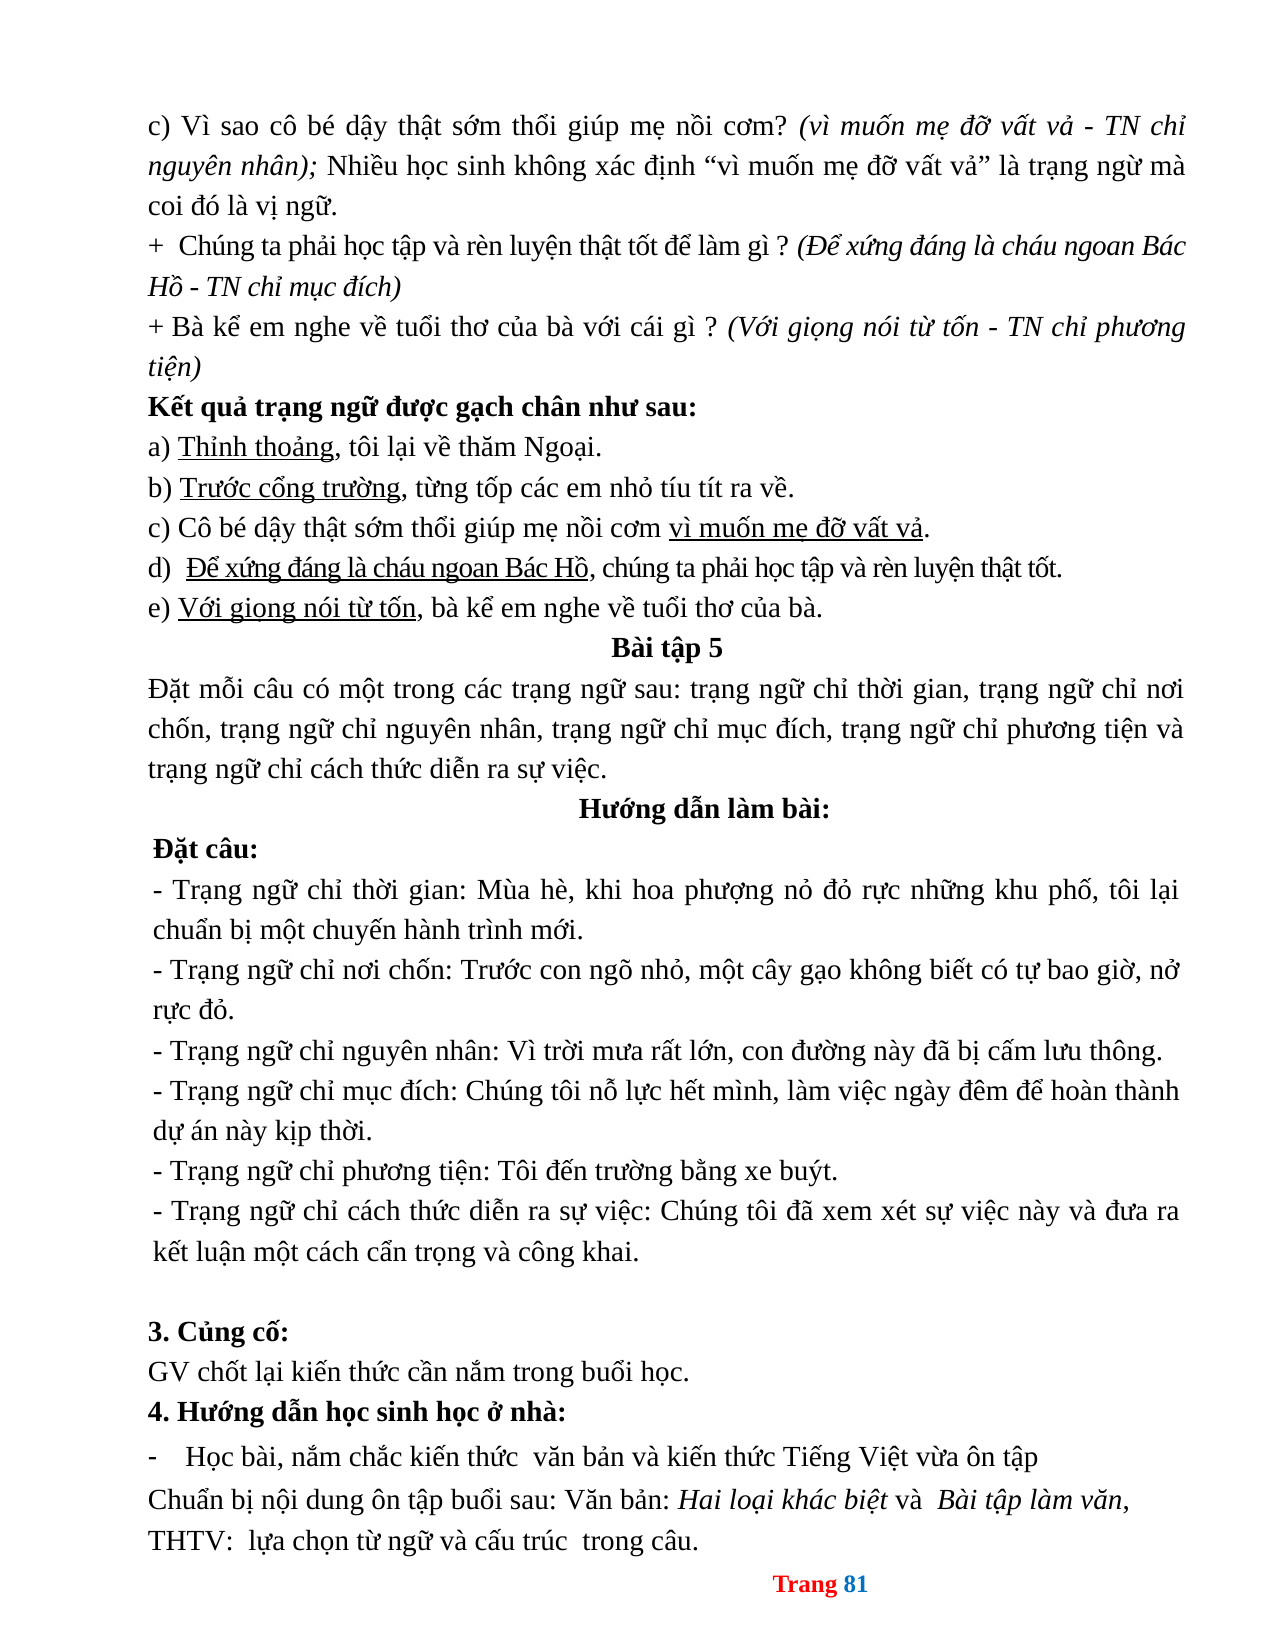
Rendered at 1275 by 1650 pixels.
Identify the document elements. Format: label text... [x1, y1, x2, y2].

text + Bà kể em nghe về tuổi thơ của bà với cái gì ? (Với giọng nói từ tốn - TN chỉ phương tiện) [148, 309, 1186, 383]
text Bài tập 5 [148, 631, 1186, 664]
text b) Trước cổng trường, từng tốp các em nhỏ tíu tít ra về. [148, 470, 1186, 503]
text - Trạng ngữ chỉ phương tiện: Tôi đến trường bằng xe buýt. [153, 1153, 1181, 1187]
list Hướng dẫn làm bài: [223, 791, 1186, 825]
text - Trạng ngữ chỉ nguyên nhân: Vì trời mưa rất lớn, con đường này đã bị cấm lưu thông. [153, 1033, 1181, 1066]
text e) Với giọng nói từ tốn, bà kể em nghe về tuổi thơ của bà. [148, 590, 1186, 624]
text Kết quả trạng ngữ được gạch chân như sau: [148, 389, 1186, 423]
text GV chốt lại kiến thức cần nắm trong buổi học. [148, 1354, 1186, 1388]
text c) Vì sao cô bé dậy thật sớm thổi giúp mẹ nồi cơm? (vì muốn mẹ đỡ vất vả - TN chỉ nguyên nhân); Nhiều học sinh không xác định “vì muốn mẹ đỡ vất vả” là trạng ngừ mà coi đó là vị ngữ. [148, 108, 1186, 222]
text Chuẩn bị nội dung ôn tập buổi sau: Văn bản: Hai loại khác biệt và Bài tập làm văn, THTV: lựa chọn từ ngữ và cấu trúc trong câu. [148, 1482, 1186, 1556]
text a) Thỉnh thoảng, tôi lại về thăm Ngoại. [148, 429, 1186, 463]
text 3. Củng cố: [148, 1314, 1186, 1348]
text d) Để xứng đáng là cháu ngoan Bác Hồ, chúng ta phải học tập và rèn luyện thật tốt. [148, 550, 1186, 584]
text + Chúng ta phải học tập và rèn luyện thật tốt để làm gì ? (Để xứng đáng là cháu ngoan Bác Hồ - TN chỉ mục đích) [148, 228, 1186, 302]
text - Trạng ngữ chỉ cách thức diễn ra sự việc: Chúng tôi đã xem xét sự việc này và đưa ra kết luận một cách cẩn trọng và công khai. [153, 1193, 1181, 1267]
text Đặt câu: [153, 832, 1181, 865]
text Đặt mỗi câu có một trong các trạng ngữ sau: trạng ngữ chỉ thời gian, trạng ngữ chỉ nơi chốn, trạng ngữ chỉ nguyên nhân, trạng ngữ chỉ mục đích, trạng ngữ chỉ phương tiện và trạng ngữ chỉ cách thức diễn ra sự việc. [148, 744, 1186, 785]
text - Trạng ngữ chỉ mục đích: Chúng tôi nỗ lực hết mình, làm việc ngày đêm để hoàn thành dự án này kịp thời. [153, 1073, 1181, 1147]
text - Trạng ngữ chỉ nơi chốn: Trước con ngõ nhỏ, một cây gạo không biết có tự bao giờ, nở rực đỏ. [153, 952, 1181, 1026]
text c) Cô bé dậy thật sớm thổi giúp mẹ nồi cơm vì muốn mẹ đỡ vất vả. [148, 510, 1186, 543]
text 4. Hướng dẫn học sinh học ở nhà: [148, 1394, 1186, 1428]
list Học bài, nắm chắc kiến thức văn bản và kiến thức Tiếng Việt vừa ôn tập [148, 1435, 1186, 1474]
text - Trạng ngữ chỉ thời gian: Mùa hè, khi hoa phượng nỏ đỏ rực những khu phố, tôi lại chuẩn bị một chuyến hành trình mới. [153, 872, 1181, 946]
